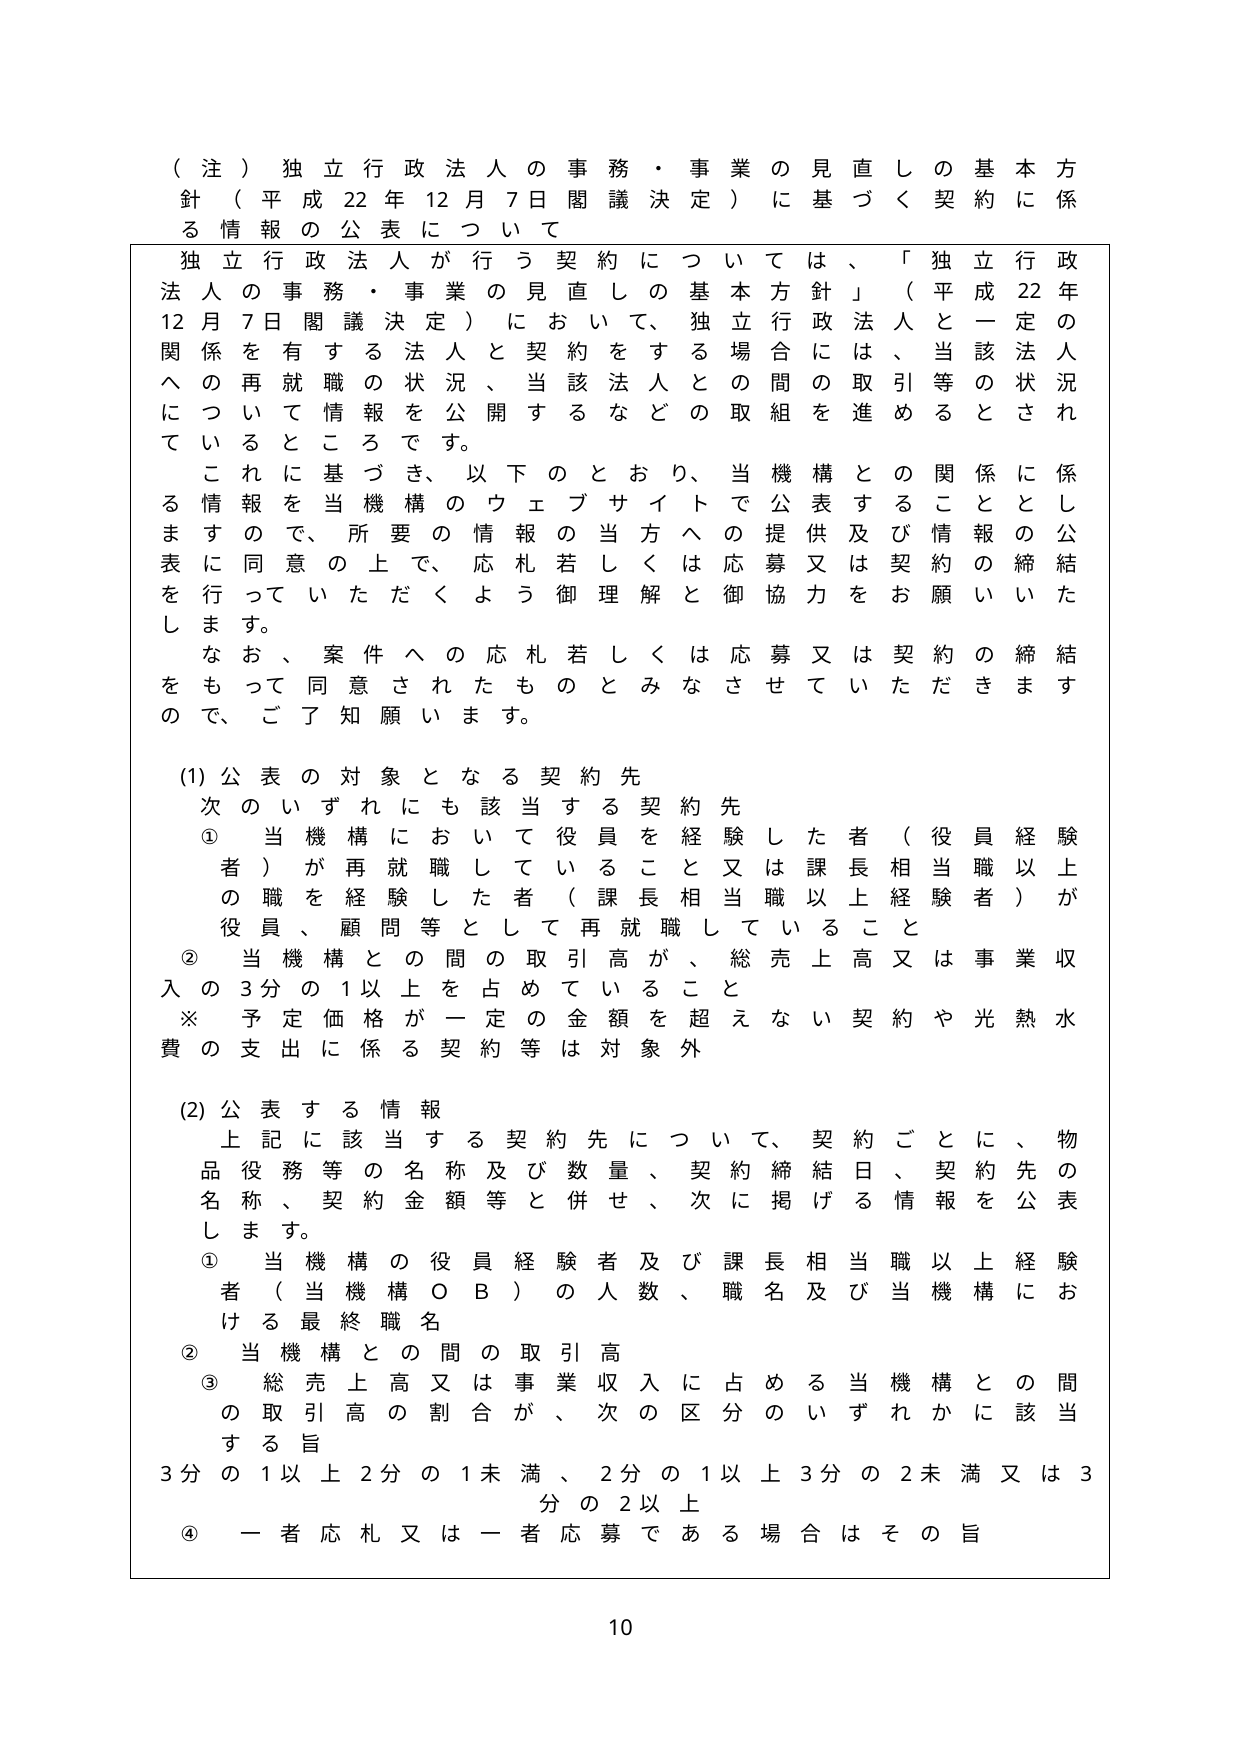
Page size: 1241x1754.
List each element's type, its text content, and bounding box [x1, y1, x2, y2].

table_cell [131, 245, 1109, 1578]
table_header （注）独立行政法人の事務・事業の見直しの基本方針（平成22年12月7日閣議決定）に基づく契約に係る情報の公表について [131, 153, 1109, 243]
